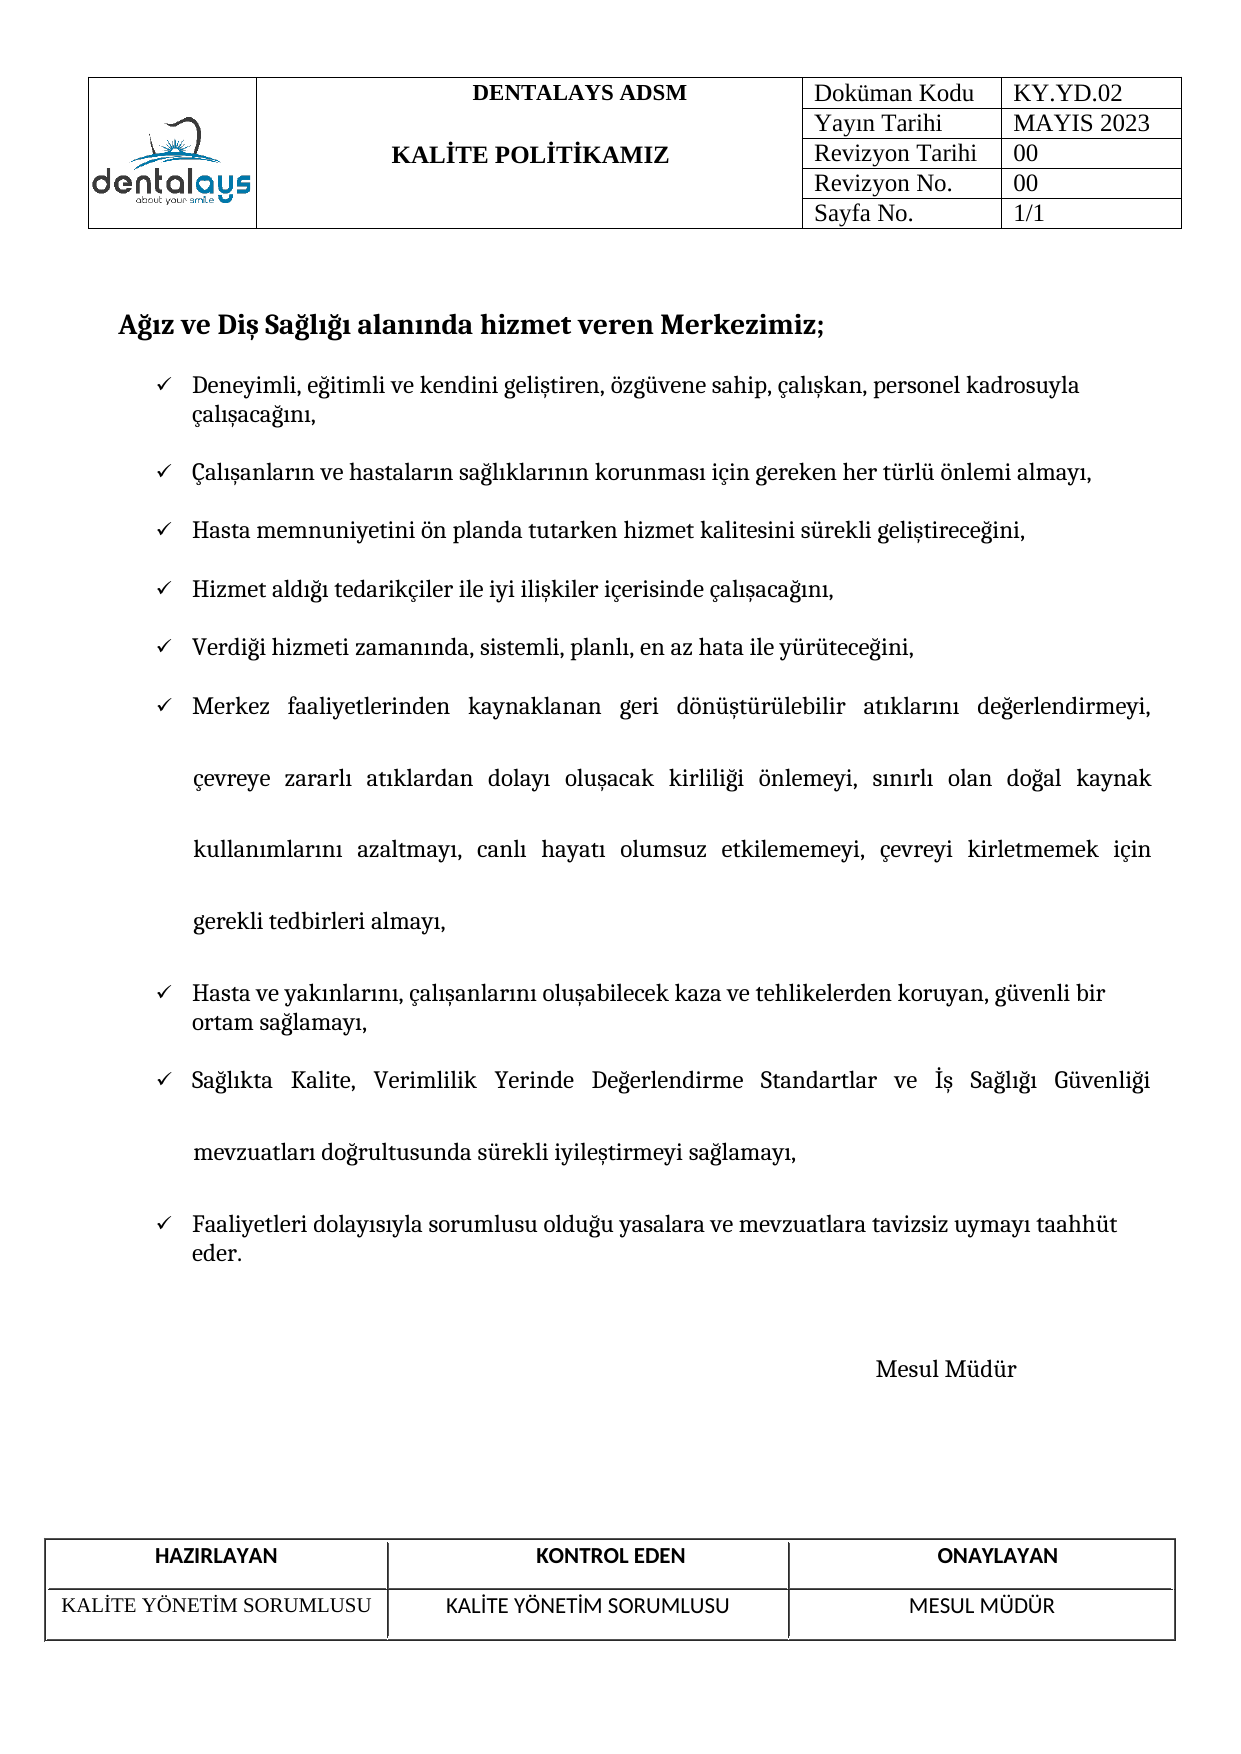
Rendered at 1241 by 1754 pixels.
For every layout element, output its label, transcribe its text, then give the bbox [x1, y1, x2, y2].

table_cell MESUL MÜDÜR [789, 1588, 1174, 1639]
table_cell 1/1 [1002, 199, 1181, 228]
table_cell Revizyon Tarihi [803, 139, 1001, 168]
table_cell Revizyon No. [803, 169, 1001, 198]
table_cell Yayın Tarihi [803, 109, 1001, 138]
list Çalışanların ve hastaların sağlıklarının korunması için gereken her türlü önlemi almayı, [155, 458, 1163, 486]
table_cell Sayfa No. [803, 199, 1001, 228]
table_header Doküman Kodu [803, 78, 1001, 108]
table_header DENTALAYS ADSM KALİTE POLİTİKAMIZ [257, 78, 802, 228]
list Hasta memnuniyetini ön planda tutarken hizmet kalitesini sürekli geliştireceğini, [155, 516, 1163, 545]
list Hasta ve yakınlarını, çalışanlarını oluşabilecek kaza ve tehlikelerden koruyan, güvenli bir ortam sağlamayı, [155, 979, 1163, 1037]
table_header [89, 78, 256, 228]
title Ağız ve Diş Sağlığı alanında hizmet veren Merkezimiz; [118, 308, 1163, 341]
table_header KY.YD.02 [1002, 78, 1181, 108]
table_header HAZIRLAYAN [47, 1541, 387, 1588]
picture [92, 117, 251, 205]
table_header ONAYLAYAN [789, 1541, 1174, 1588]
list Deneyimli, eğitimli ve kendini geliştiren, özgüvene sahip, çalışkan, personel kadrosuyla çalışacağını, [155, 371, 1163, 429]
table_cell MAYIS 2023 [1002, 109, 1181, 138]
table_header KONTROL EDEN [387, 1540, 788, 1588]
list Faaliyetleri dolayısıyla sorumlusu olduğu yasalara ve mevzuatlara tavizsiz uymayı taahhüt eder. [155, 1210, 1163, 1268]
text Mesul Müdür [106, 1355, 1017, 1384]
table_cell KALİTE YÖNETİM SORUMLUSU [46, 1588, 387, 1639]
list Verdiği hizmeti zamanında, sistemli, planlı, en az hata ile yürüteceğini, [155, 633, 1163, 662]
list Hizmet aldığı tedarikçiler ile iyi ilişkiler içerisinde çalışacağını, [155, 575, 1163, 604]
table_cell KALİTE YÖNETİM SORUMLUSU [387, 1591, 788, 1639]
table_cell 00 [1002, 139, 1181, 168]
list Sağlıkta Kalite, Verimlilik Yerinde Değerlendirme Standartlar ve İş Sağlığı Güvenliği mevzuatları doğrultusunda sürekli iyileştirmeyi sağlamayı, [156, 1066, 1152, 1167]
list Merkez faaliyetlerinden kaynaklanan geri dönüştürülebilir atıklarını değerlendirmeyi, çevreye zararlı atıklardan dolayı oluşacak kirliliği önlemeyi, sınırlı olan doğal kaynak kullanımlarını azaltmayı, canlı hayatı olumsuz etkilememeyi, çevreyi kirletmemek için gerekli tedbirleri almayı, [156, 692, 1152, 936]
table_cell 00 [1002, 169, 1181, 198]
